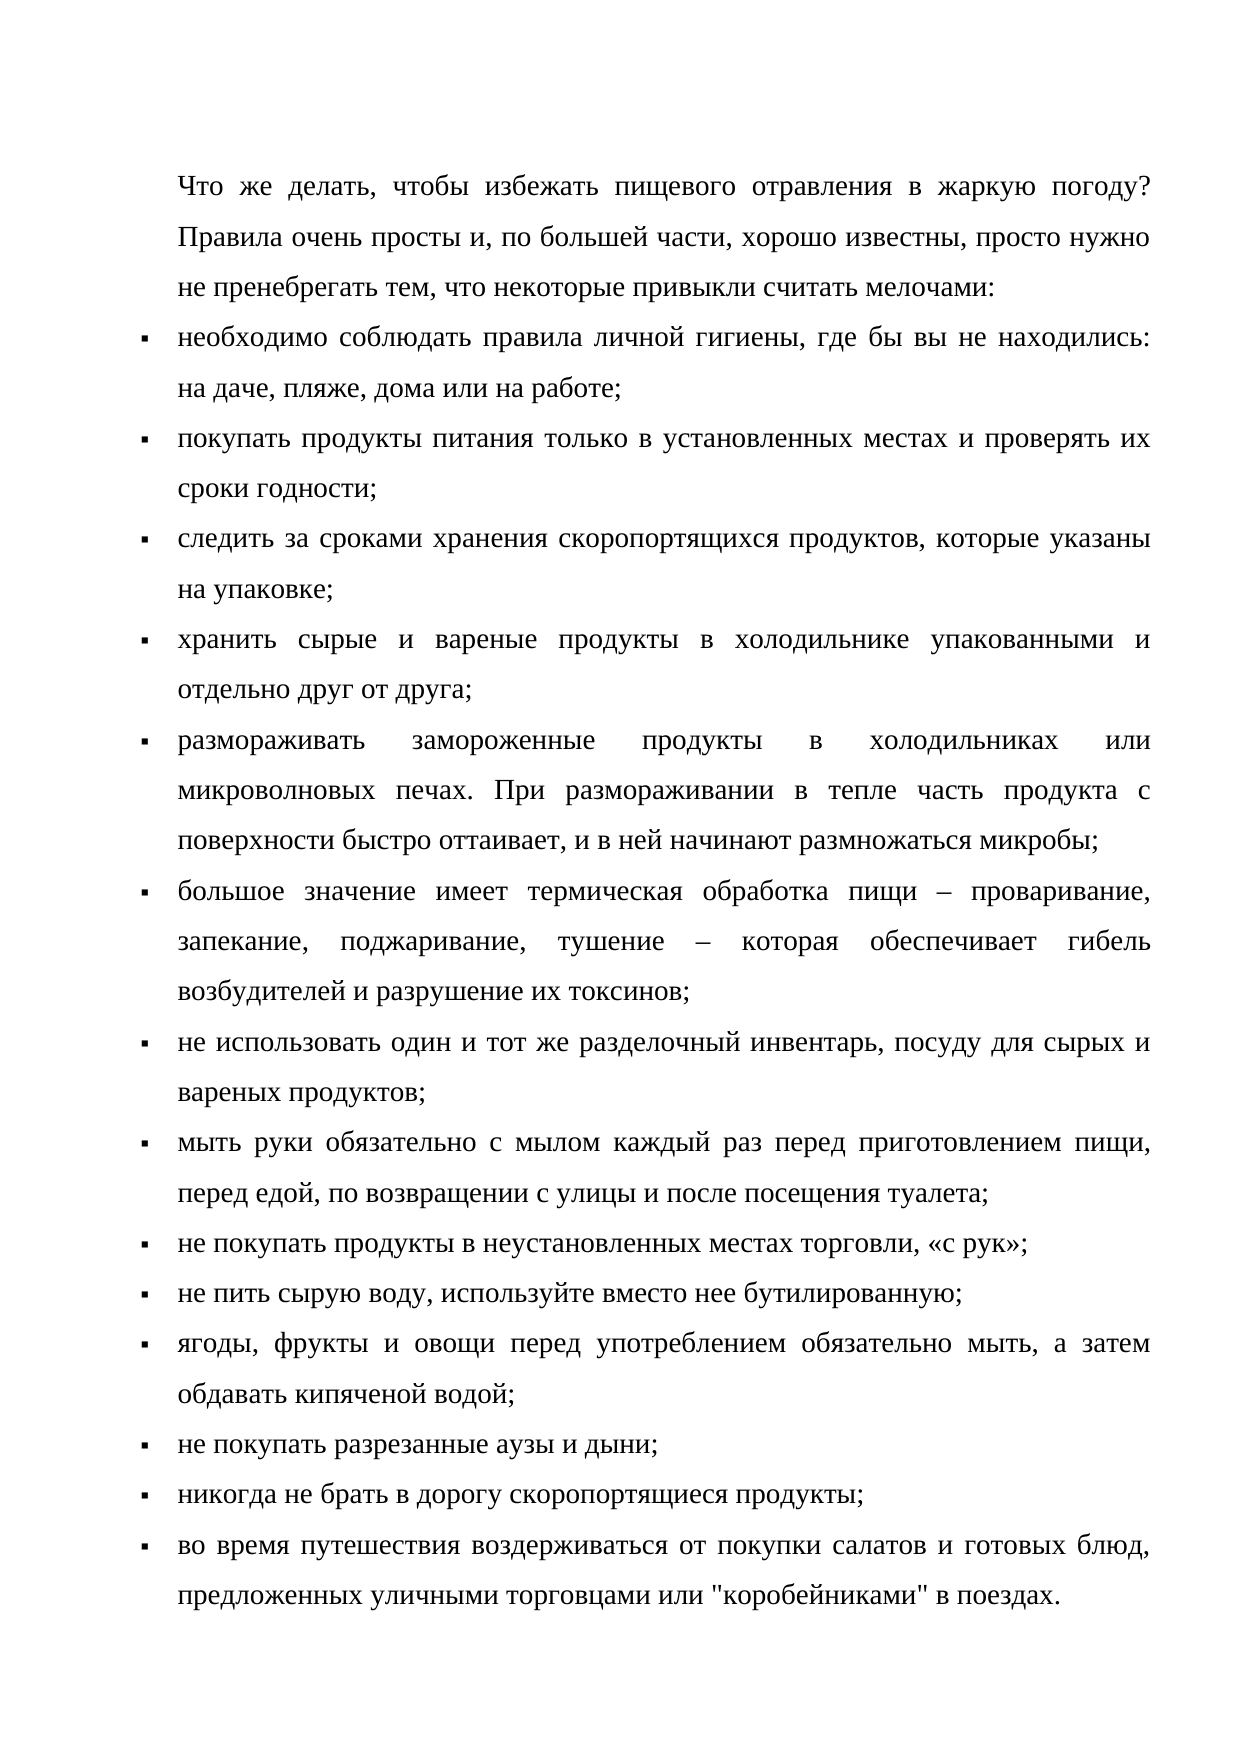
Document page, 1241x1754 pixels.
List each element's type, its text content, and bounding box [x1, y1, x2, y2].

list покупать продукты питания только в установленных местах и проверять их сроки годности; [140, 420, 1152, 504]
list не использовать один и тот же разделочный инвентарь, посуду для сырых и вареных продуктов; [140, 1024, 1152, 1108]
list мыть руки обязательно с мылом каждый раз перед приготовлением пищи, перед едой, по возвращении с улицы и после посещения туалета; [140, 1124, 1152, 1208]
list не покупать продукты в неустановленных местах торговли, «с рук»; [140, 1225, 1152, 1258]
list следить за сроками хранения скоропортящихся продуктов, которые указаны на упаковке; [140, 521, 1152, 604]
list размораживать замороженные продукты в холодильниках или микроволновых печах. При размораживании в тепле часть продукта с поверхности быстро оттаивает, и в ней начинают размножаться микробы; [140, 722, 1152, 856]
list ягоды, фрукты и овощи перед употреблением обязательно мыть, а затем обдавать кипяченой водой; [140, 1326, 1152, 1409]
list необходимо соблюдать правила личной гигиены, где бы вы не находились: на даче, пляже, дома или на работе; [140, 319, 1152, 403]
list никогда не брать в дорогу скоропортящиеся продукты; [140, 1477, 1152, 1510]
list большое значение имеет термическая обработка пищи – проваривание, запекание, поджаривание, тушение – которая обеспечивает гибель возбудителей и разрушение их токсинов; [140, 873, 1152, 1007]
list не покупать разрезанные аузы и дыни; [140, 1426, 1152, 1460]
list во время путешествия воздерживаться от покупки салатов и готовых блюд, предложенных уличными торговцами или "коробейниками" в поездах. [140, 1527, 1152, 1611]
text Что же делать, чтобы избежать пищевого отравления в жаркую погоду? Правила очень просты и, по большей части, хорошо известны, просто нужно не пренебрегать тем, что некоторые привыкли считать мелочами: [177, 168, 1152, 303]
list хранить сырые и вареные продукты в холодильнике упакованными и отдельно друг от друга; [140, 621, 1152, 705]
list не пить сырую воду, используйте вместо нее бутилированную; [140, 1275, 1152, 1309]
